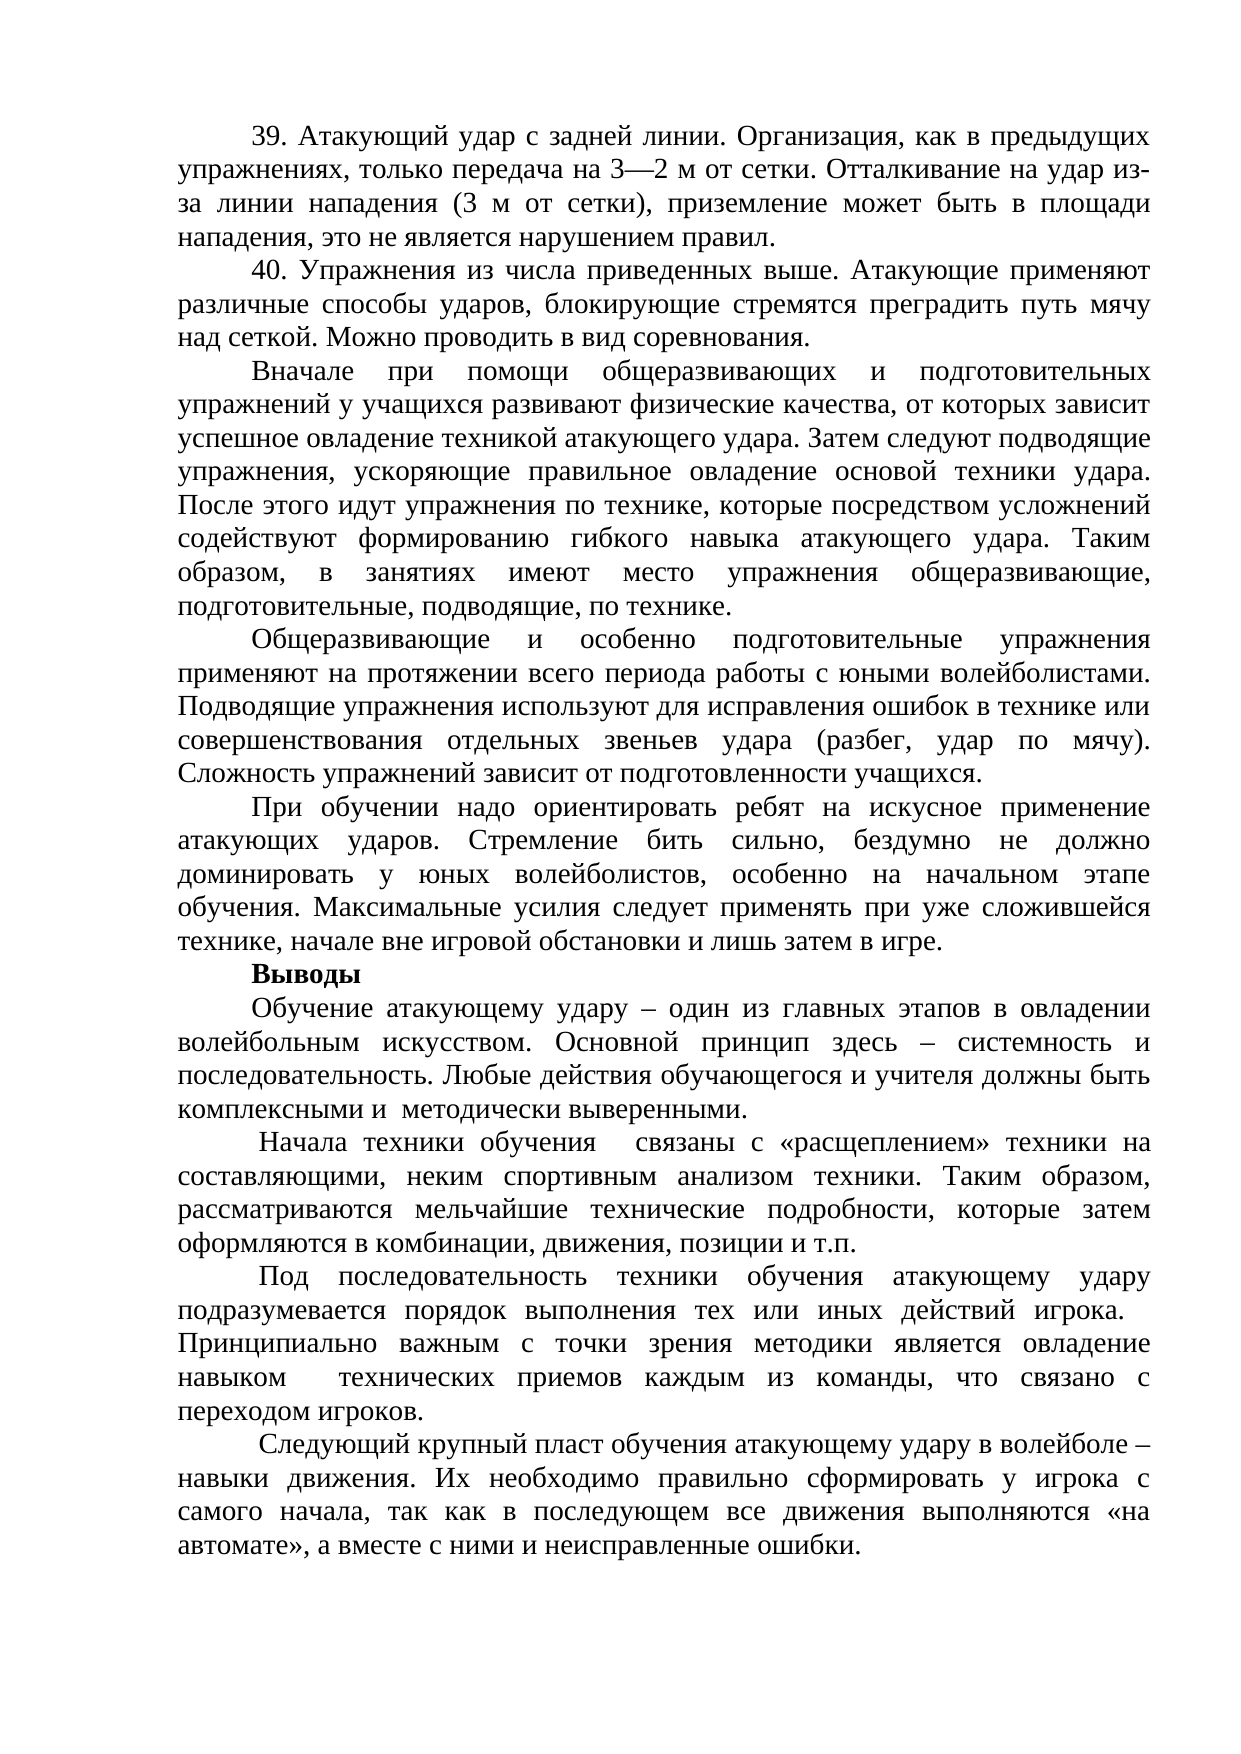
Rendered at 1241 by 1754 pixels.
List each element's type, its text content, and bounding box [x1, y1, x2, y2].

text Следующий крупный пласт обучения атакующему удару в волейболе – навыки движения. Их необходимо правильно сформировать у игрока с самого начала, так как в последующем все движения выполняются «на автомате», а вместе с ними и неисправленные ошибки. [177, 1426, 1152, 1560]
text Выводы [177, 957, 1152, 990]
text При обучении надо ориентировать ребят на искусное применение атакующих ударов. Стремление бить сильно, бездумно не должно доминировать у юных волейболистов, особенно на начальном этапе обучения. Максимальные усилия следует применять при уже сложившейся технике, начале вне игровой обстановки и лишь затем в игре. [177, 789, 1152, 957]
text Под последовательность техники обучения атакующему удару подразумевается порядок выполнения тех или иных действий игрока. Принципиально важным с точки зрения методики является овладение навыком технических приемов каждым из команды, что связано с переходом игроков. [177, 1258, 1152, 1426]
text Обучение атакующему удару – один из главных этапов в овладении волейбольным искусством. Основной принцип здесь – системность и последовательность. Любые действия обучающегося и учителя должны быть комплексными и методически выверенными. [177, 990, 1152, 1124]
text Вначале при помощи общеразвивающих и подготовительных упражнений у учащихся развивают физические качества, от которых зависит успешное овладение техникой атакующего удара. Затем следуют подводящие упражнения, ускоряющие правильное овладение основой техники удара. После этого идут упражнения по технике, которые посредством усложнений содействуют формированию гибкого навыка атакующего удара. Таким образом, в занятиях имеют место упражнения общеразвивающие, подготовительные, подводящие, по технике. [177, 353, 1152, 621]
text Начала техники обучения связаны с «расщеплением» техники на составляющими, неким спортивным анализом техники. Таким образом, рассматриваются мельчайшие технические подробности, которые затем оформляются в комбинации, движения, позиции и т.п. [177, 1124, 1152, 1258]
text 39. Атакующий удар с задней линии. Организация, как в предыдущих упражнениях, только передача на 3—2 м от сетки. Отталкивание на удар из-за линии нападения (3 м от сетки), приземление может быть в площади нападения, это не является нарушением правил. [177, 118, 1152, 252]
text 40. Упражнения из числа приведенных выше. Атакующие применяют различные способы ударов, блокирующие стремятся преградить путь мячу над сеткой. Можно проводить в вид соревнования. [177, 252, 1152, 353]
text Общеразвивающие и особенно подготовительные упражнения применяют на протяжении всего периода работы с юными волейболистами. Подводящие упражнения используют для исправления ошибок в технике или совершенствования отдельных звеньев удара (разбег, удар по мячу). Сложность упражнений зависит от подготовленности учащихся. [177, 621, 1152, 789]
